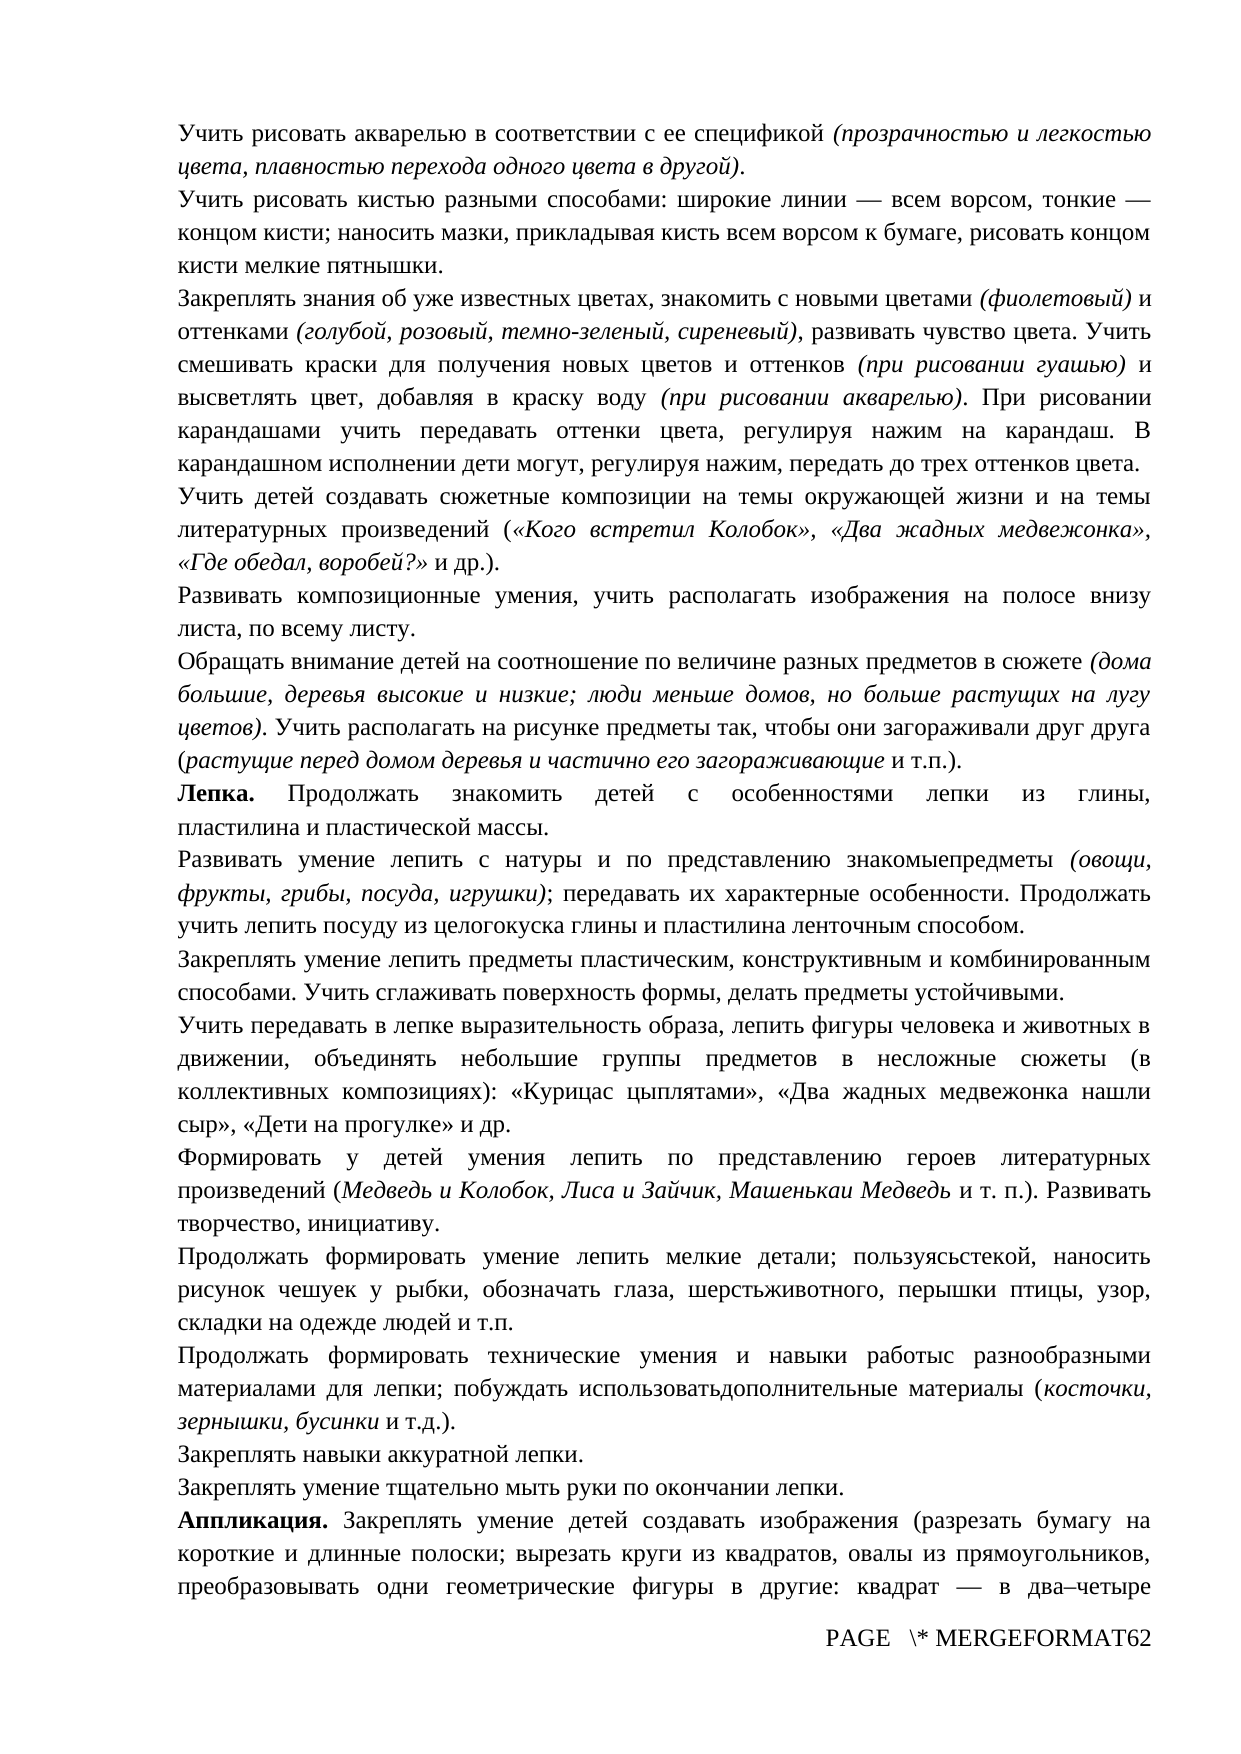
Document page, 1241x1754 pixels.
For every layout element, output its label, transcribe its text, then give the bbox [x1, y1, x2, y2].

text Обращать внимание детей на соотношение по величине разных предметов в сюжете (дома большие, деревья высокие и низкие; люди меньше домов, но больше растущих на лугу цветов). Учить располагать на рисунке предметы так, чтобы они загораживали друг друга (растущие перед домом деревья и частично его загораживающие и т.п.). [177, 646, 1152, 774]
text Закреплять навыки аккуратной лепки. [177, 1439, 1152, 1468]
text Учить передавать в лепке выразительность образа, лепить фигуры человека и животных в движении, объединять небольшие группы предметов в несложные сюжеты (в коллективных композициях): «Курицас цыплятами», «Два жадных медвежонка нашли сыр», «Дети на прогулке» и др. [177, 1010, 1152, 1137]
text Развивать умение лепить с натуры и по представлению знакомыепредметы (овощи, фрукты, грибы, посуда, игрушки); передавать их характерные особенности. Продолжать учить лепить посуду из целогокуска глины и пластилина ленточным способом. [177, 844, 1152, 939]
text Лепка. Продолжать знакомить детей с особенностями лепки из глины, пластилина и пластической массы. [177, 778, 1152, 840]
text Формировать у детей умения лепить по представлению героев литературных произведений (Медведь и Колобок, Лиса и Зайчик, Машенькаи Медведь и т. п.). Развивать творчество, инициативу. [177, 1142, 1152, 1237]
text Продолжать формировать технические умения и навыки работыс разнообразными материалами для лепки; побуждать использоватьдополнительные материалы (косточки, зернышки, бусинки и т.д.). [177, 1340, 1152, 1435]
text Закреплять умение лепить предметы пластическим, конструктивным и комбинированным способами. Учить сглаживать поверхность формы, делать предметы устойчивыми. [177, 944, 1152, 1005]
text Закреплять умение тщательно мыть руки по окончании лепки. [177, 1472, 1152, 1501]
text Развивать композиционные умения, учить располагать изображения на полосе внизу листа, по всему листу. [177, 580, 1152, 642]
text Учить рисовать акварелью в соответствии с ее спецификой (прозрачностью и легкостью цвета, плавностью перехода одного цвета в другой). [177, 118, 1152, 180]
text Учить детей создавать сюжетные композиции на темы окружающей жизни и на темы литературных произведений («Кого встретил Колобок», «Два жадных медвежонка», «Где обедал, воробей?» и др.). [177, 481, 1152, 576]
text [177, 1505, 1152, 1600]
text Учить рисовать кистью разными способами: широкие линии — всем ворсом, тонкие — концом кисти; наносить мазки, прикладывая кисть всем ворсом к бумаге, рисовать концом кисти мелкие пятнышки. [177, 184, 1152, 279]
text Закреплять знания об уже известных цветах, знакомить с новыми цветами (фиолетовый) и оттенками (голубой, розовый, темно-зеленый, сиреневый), развивать чувство цвета. Учить смешивать краски для получения новых цветов и оттенков (при рисовании гуашью) и высветлять цвет, добавляя в краску воду (при рисовании акварелью). При рисовании карандашами учить передавать оттенки цвета, регулируя нажим на карандаш. В карандашном исполнении дети могут, регулируя нажим, передать до трех оттенков цвета. [177, 283, 1152, 477]
text Продолжать формировать умение лепить мелкие детали; пользуясьстекой, наносить рисунок чешуек у рыбки, обозначать глаза, шерстьживотного, перышки птицы, узор, складки на одежде людей и т.п. [177, 1241, 1152, 1336]
